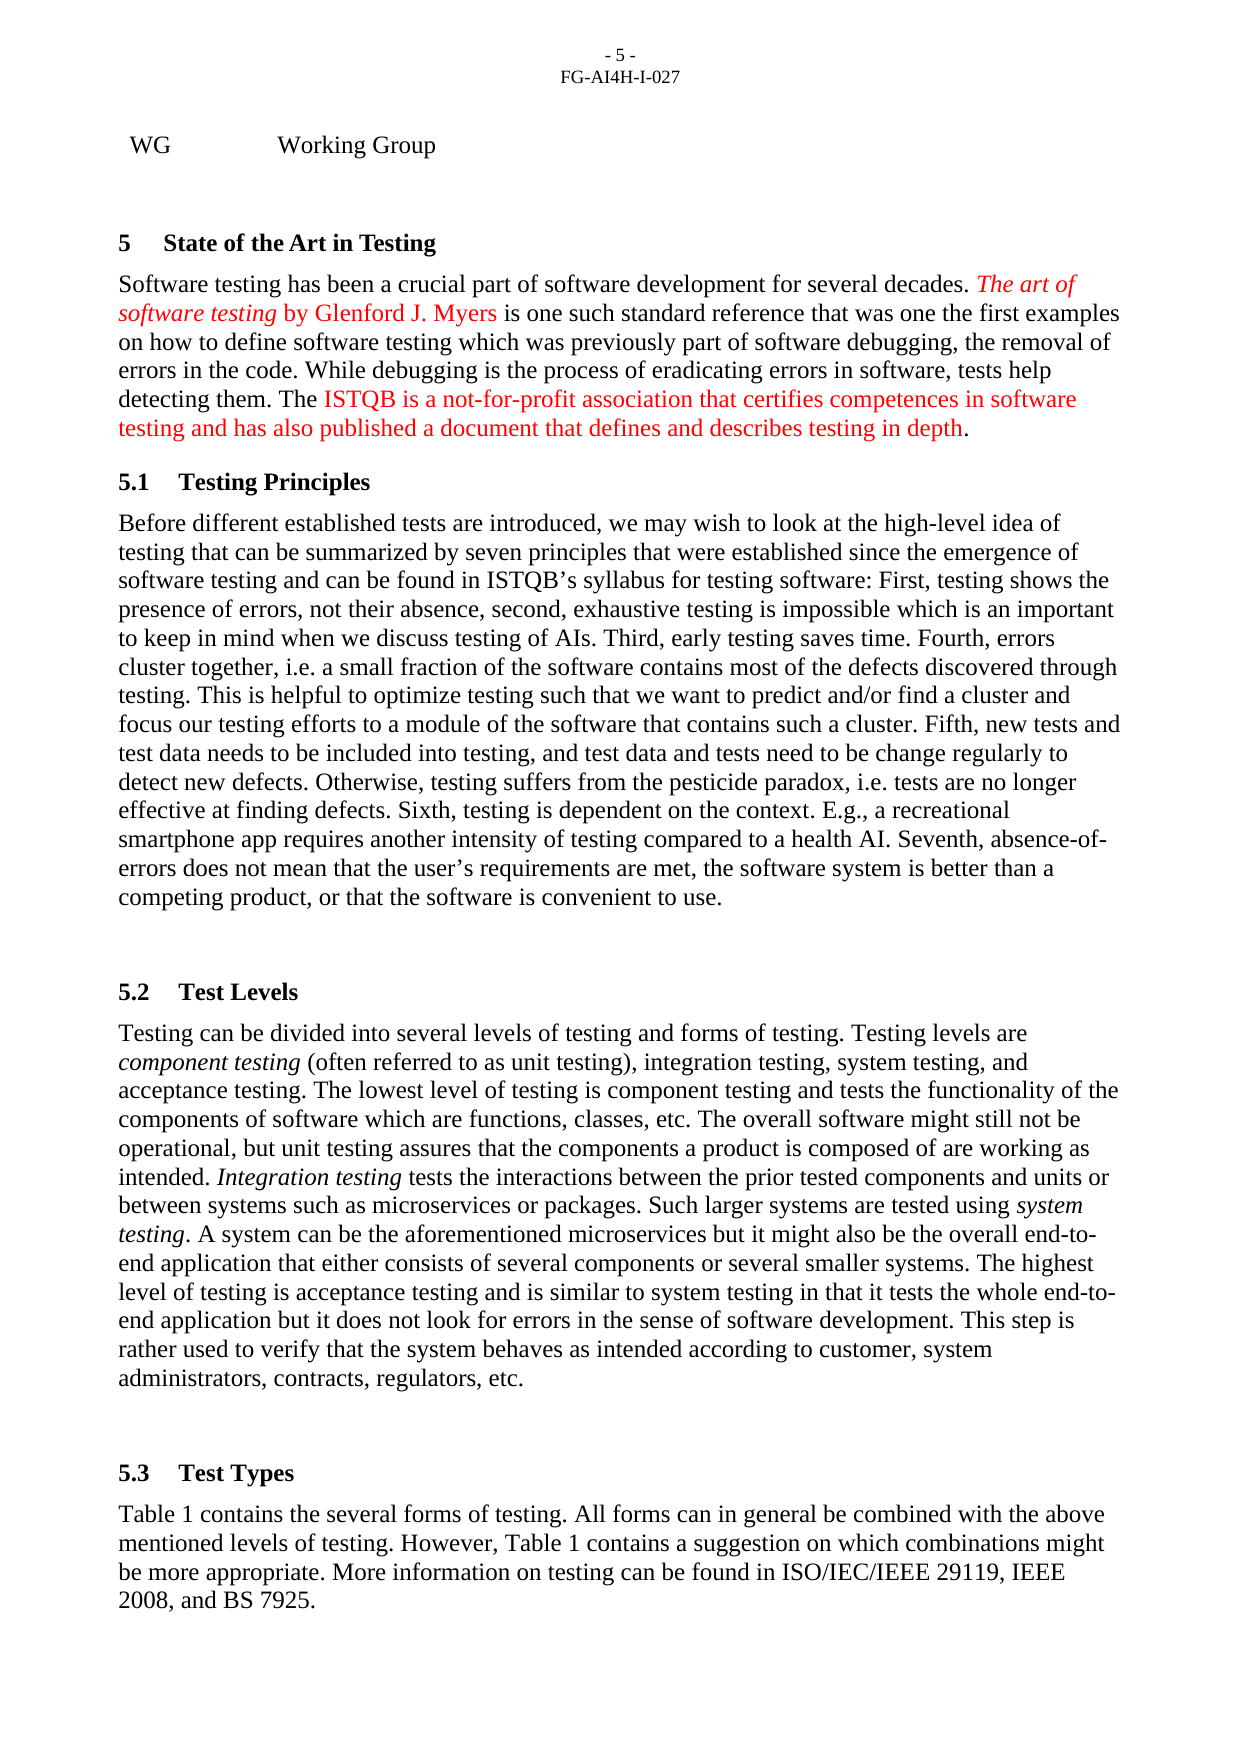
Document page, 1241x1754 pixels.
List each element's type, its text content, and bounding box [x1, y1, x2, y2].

table_cell Working Group [266, 118, 1128, 159]
subtitle Testing Principles [118, 467, 1122, 495]
text Software testing has been a crucial part of software development for several decades. The art of software testing by Glenford J. Myers is one such standard reference that was one the first examples on how to define software testing which was previously part of software debugging, the removal of errors in the code. While debugging is the process of eradicating errors in software, tests help detecting them. The ISTQB is a not-for-profit association that certifies competences in software testing and has also published a document that defines and describes testing in depth. [118, 269, 1122, 442]
table_cell WG [118, 118, 266, 159]
subtitle Test Types [118, 1458, 1122, 1487]
text Before different established tests are introduced, we may wish to look at the high-level idea of testing that can be summarized by seven principles that were established since the emergence of software testing and can be found in ISTQB’s syllabus for testing software: First, testing shows the presence of errors, not their absence, second, exhaustive testing is impossible which is an important to keep in mind when we discuss testing of AIs. Third, early testing saves time. Fourth, errors cluster together, i.e. a small fraction of the software contains most of the defects discovered through testing. This is helpful to optimize testing such that we want to predict and/or find a cluster and focus our testing efforts to a module of the software that contains such a cluster. Fifth, new tests and test data needs to be included into testing, and test data and tests need to be change regularly to detect new defects. Otherwise, testing suffers from the pesticide paradox, i.e. tests are no longer effective at finding defects. Sixth, testing is dependent on the context. E.g., a recreational smartphone app requires another intensity of testing compared to a health AI. Seventh, absence-of-errors does not mean that the user’s requirements are met, the software system is better than a competing product, or that the software is convenient to use. [118, 508, 1122, 910]
subtitle State of the Art in Testing [118, 228, 1122, 257]
text Testing can be divided into several levels of testing and forms of testing. Testing levels are component testing (often referred to as unit testing), integration testing, system testing, and acceptance testing. The lowest level of testing is component testing and tests the functionality of the components of software which are functions, classes, etc. The overall software might still not be operational, but unit testing assures that the components a product is composed of are working as intended. Integration testing tests the interactions between the prior tested components and units or between systems such as microservices or packages. Such larger systems are tested using system testing. A system can be the aforementioned microservices but it might also be the overall end-to-end application that either consists of several components or several smaller systems. The highest level of testing is acceptance testing and is similar to system testing in that it tests the whole end-to-end application but it does not look for errors in the sense of software development. This step is rather used to verify that the system behaves as intended according to customer, system administrators, contracts, regulators, etc. [118, 1018, 1122, 1392]
text Table 1 contains the several forms of testing. All forms can in general be combined with the above mentioned levels of testing. However, Table 1 contains a suggestion on which combinations might be more appropriate. More information on testing can be found in ISO/IEC/IEEE 29119, IEEE 2008, and BS 7925. [118, 1499, 1122, 1614]
subtitle Test Levels [118, 977, 1122, 1005]
